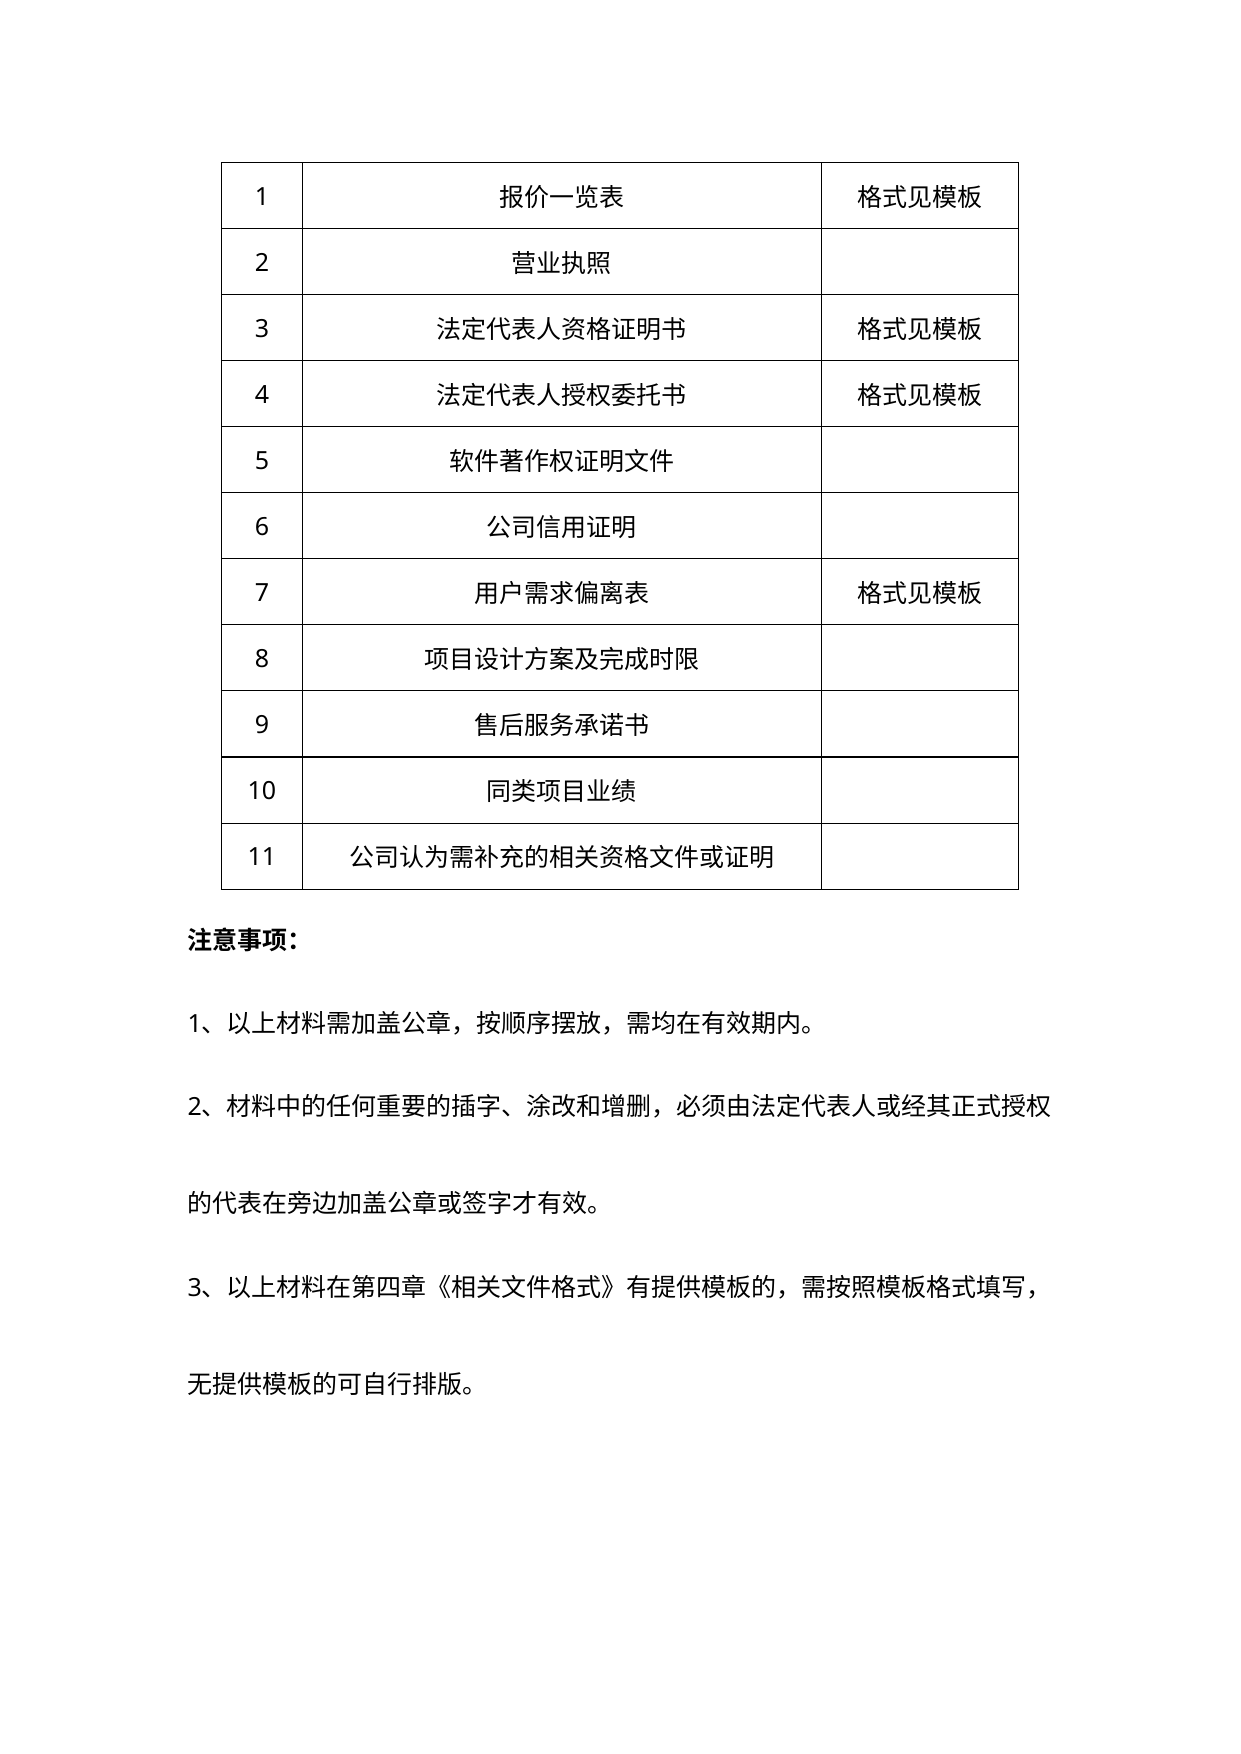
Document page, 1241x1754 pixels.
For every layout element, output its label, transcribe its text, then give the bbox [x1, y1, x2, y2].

table_cell 格式见模板 [822, 361, 1018, 426]
table_cell 软件著作权证明文件 [303, 427, 821, 492]
table_cell 公司信用证明 [303, 493, 821, 558]
table_cell 用户需求偏离表 [303, 559, 821, 624]
table_cell 法定代表人授权委托书 [303, 361, 821, 426]
text 注意事项： [187, 906, 1053, 971]
table_cell 9 [222, 691, 302, 756]
table_cell 报价一览表 [303, 163, 821, 228]
table_cell 格式见模板 [822, 163, 1018, 228]
table_cell [822, 824, 1018, 888]
table_cell 同类项目业绩 [303, 758, 821, 822]
table_cell 格式见模板 [822, 295, 1018, 360]
table_cell [822, 493, 1018, 558]
table_cell [822, 691, 1018, 756]
text 2、材料中的任何重要的插字、涂改和增删，必须由法定代表人或经其正式授权的代表在旁边加盖公章或签字才有效。 [187, 1072, 1053, 1234]
table_cell 格式见模板 [822, 559, 1018, 624]
table_cell 2 [222, 229, 302, 294]
text 3、以上材料在第四章《相关文件格式》有提供模板的，需按照模板格式填写，无提供模板的可自行排版。 [187, 1253, 1053, 1415]
table_cell 6 [222, 493, 302, 558]
table_cell 7 [222, 559, 302, 624]
table_cell 1 [222, 163, 302, 228]
table_cell 营业执照 [303, 229, 821, 294]
text 1、以上材料需加盖公章，按顺序摆放，需均在有效期内。 [187, 989, 1053, 1054]
table_cell 公司认为需补充的相关资格文件或证明 [303, 824, 821, 888]
table_cell 10 [222, 758, 302, 822]
table_cell 3 [222, 295, 302, 360]
table_cell 4 [222, 361, 302, 426]
table_cell 8 [222, 625, 302, 690]
table_cell [822, 229, 1018, 294]
table_cell [822, 625, 1018, 690]
table_cell 售后服务承诺书 [303, 691, 821, 756]
table_cell [822, 758, 1018, 822]
table_cell 法定代表人资格证明书 [303, 295, 821, 360]
table_cell 5 [222, 427, 302, 492]
table_cell 项目设计方案及完成时限 [303, 625, 821, 690]
table_cell 11 [222, 824, 302, 888]
table_cell [822, 427, 1018, 492]
